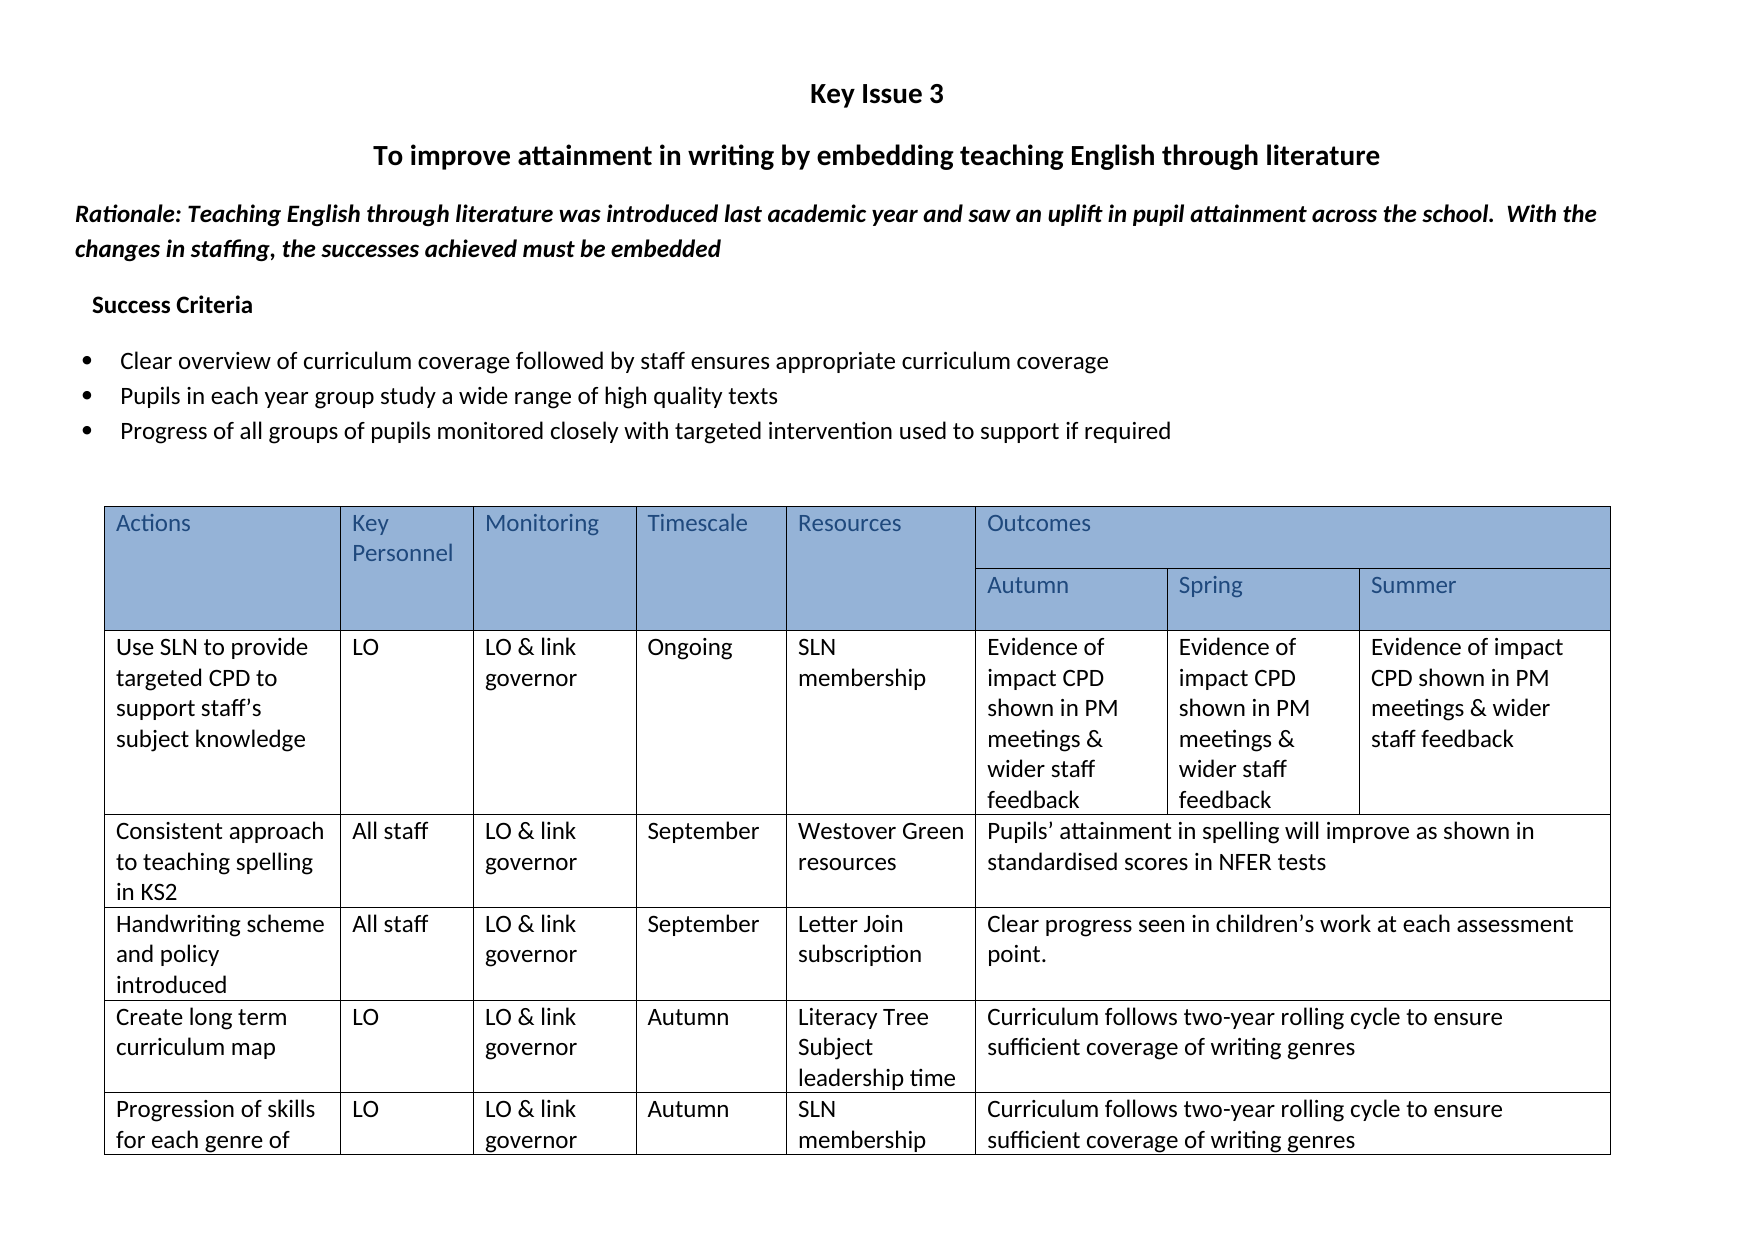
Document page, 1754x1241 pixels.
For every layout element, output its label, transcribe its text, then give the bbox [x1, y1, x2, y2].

table_cell Westover Green resources [787, 815, 975, 907]
text Rationale: Teaching English through literature was introduced last academic year and saw an uplift in pupil attainment across the school. With the changes in staffing, the successes achieved must be embedded [75, 198, 1679, 264]
table_cell Use SLN to provide targeted CPD to support staff’s subject knowledge [105, 631, 340, 814]
table_cell LO & link governor [474, 908, 636, 999]
table_cell LO & link governor [474, 631, 636, 814]
table_header Actions [105, 507, 340, 630]
table_cell All staff [341, 908, 473, 999]
table_cell Evidence of impact CPD shown in PM meetings & wider staff feedback [1360, 631, 1610, 814]
table_cell September [637, 815, 786, 907]
table_cell Ongoing [637, 631, 786, 814]
table_header Key Personnel [341, 507, 473, 630]
text To improve attainment in writing by embedding teaching English through literature [75, 137, 1679, 172]
list Progress of all groups of pupils monitored closely with targeted intervention used to support if required [83, 415, 1679, 446]
table_cell LO [341, 631, 473, 814]
list Clear overview of curriculum coverage followed by staff ensures appropriate curriculum coverage [83, 345, 1679, 376]
table_cell Evidence of impact CPD shown in PM meetings & wider staff feedback [1168, 631, 1359, 814]
table_cell LO [341, 1093, 473, 1154]
table_cell Clear progress seen in children’s work at each assessment point. [976, 908, 1610, 999]
table_cell Letter Join subscription [787, 908, 975, 999]
table_cell SLN membership [787, 1093, 975, 1154]
table_cell Literacy Tree Subject leadership time [787, 1001, 975, 1092]
table_cell Pupils’ attainment in spelling will improve as shown in standardised scores in NFER tests [976, 815, 1610, 907]
table_cell LO [341, 1001, 473, 1092]
table_cell LO & link governor [474, 815, 636, 907]
table_header Monitoring [474, 507, 636, 630]
list Pupils in each year group study a wide range of high quality texts [83, 380, 1679, 411]
table_header Timescale [637, 507, 786, 630]
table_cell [105, 1093, 340, 1154]
table_cell Spring [1168, 569, 1359, 630]
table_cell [976, 1093, 1610, 1154]
table_cell Create long term curriculum map [105, 1001, 340, 1092]
table_cell All staff [341, 815, 473, 907]
text Key Issue 3 [75, 75, 1679, 111]
table_cell Autumn [637, 1093, 786, 1154]
table_cell Evidence of impact CPD shown in PM meetings & wider staff feedback [976, 631, 1167, 814]
table_header Resources [787, 507, 975, 630]
table_header Outcomes [976, 507, 1610, 568]
text Success Criteria [75, 289, 1679, 320]
table_cell LO & link governor [474, 1001, 636, 1092]
table_cell LO & link governor [474, 1093, 636, 1154]
table_cell Summer [1360, 569, 1610, 630]
table_cell SLN membership [787, 631, 975, 814]
table_cell Curriculum follows two-year rolling cycle to ensure sufficient coverage of writing genres [976, 1001, 1610, 1092]
table_cell Autumn [637, 1001, 786, 1092]
table_cell Consistent approach to teaching spelling in KS2 [105, 815, 340, 907]
table_cell September [637, 908, 786, 999]
table_cell Handwriting scheme and policy introduced [105, 908, 340, 999]
table_cell Autumn [976, 569, 1167, 630]
